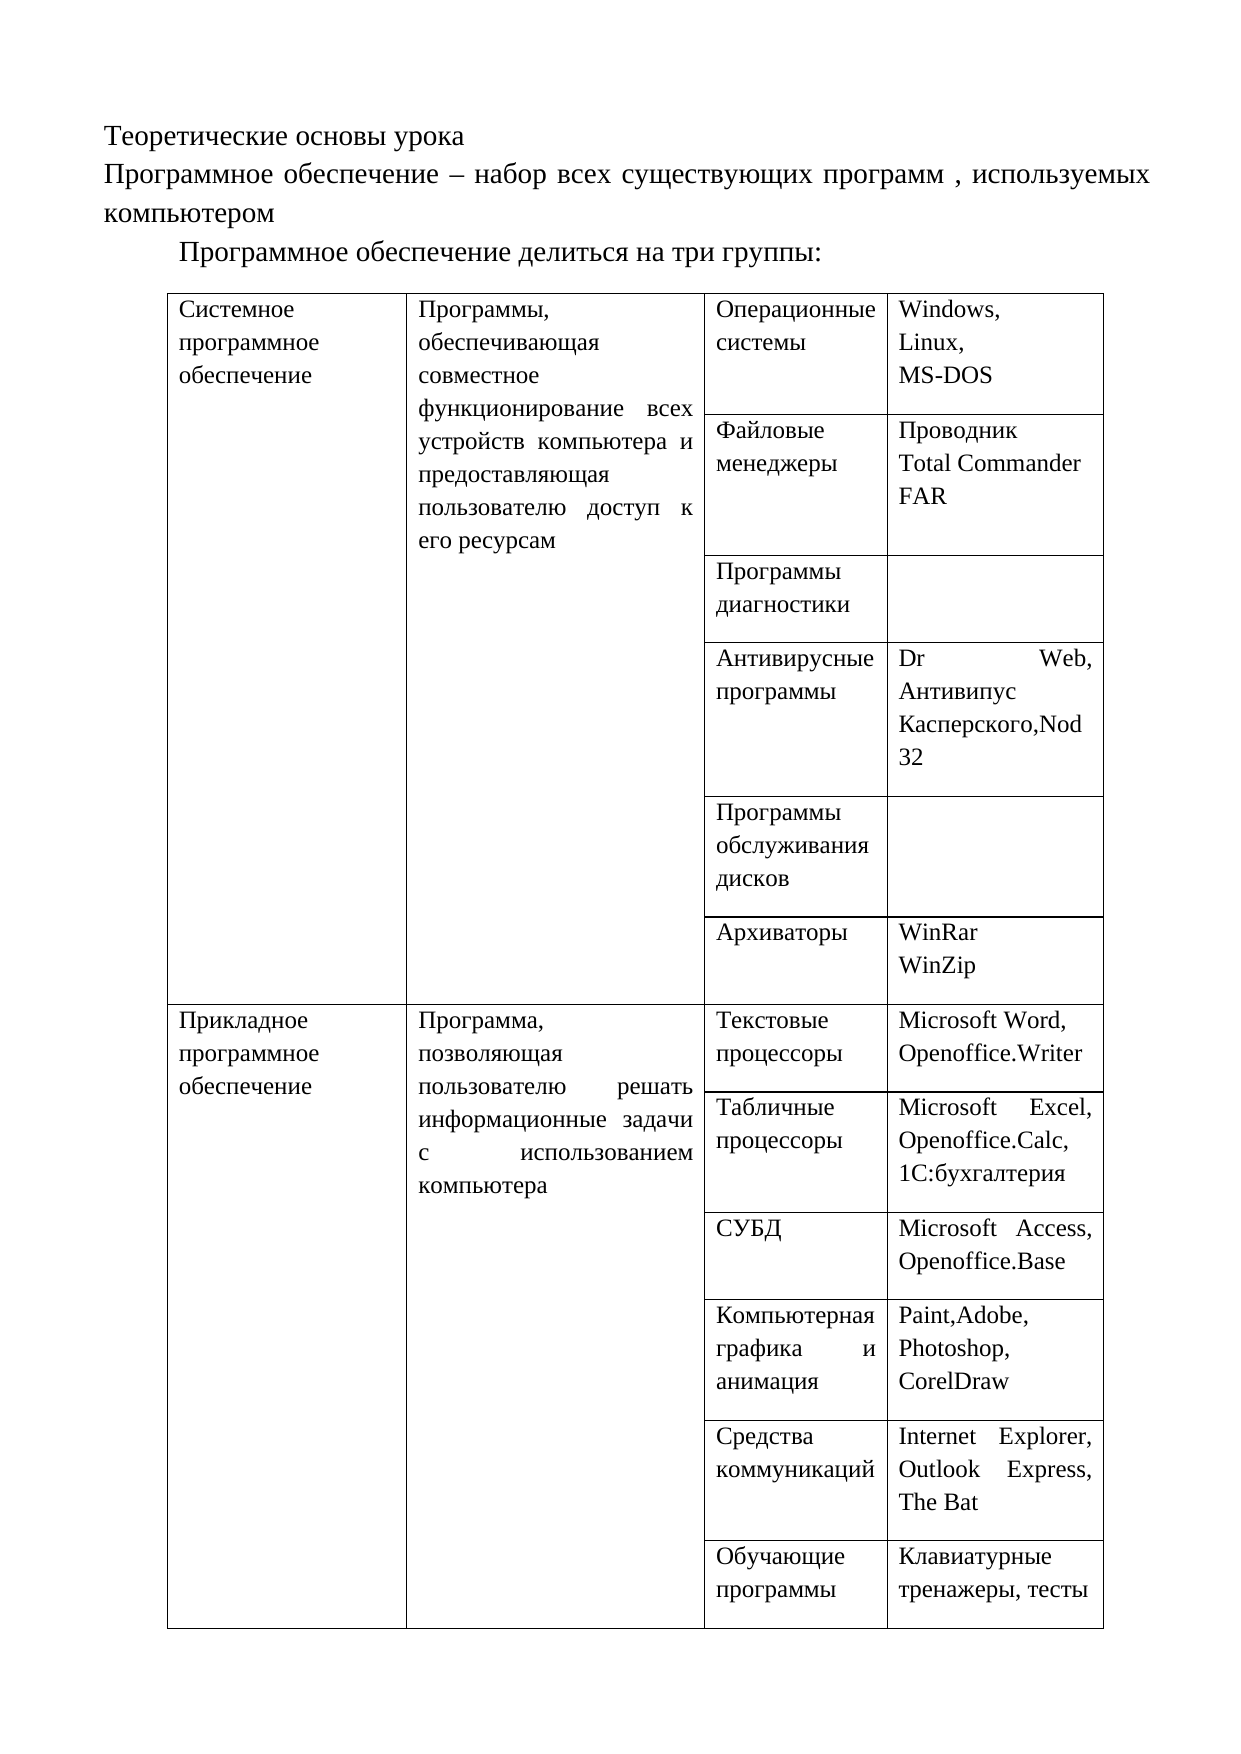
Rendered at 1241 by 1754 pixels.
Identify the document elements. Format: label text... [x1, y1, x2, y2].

table_cell Средства коммуникаций [705, 1421, 887, 1540]
table_cell Microsoft Ассess, Openoffice.Base [888, 1213, 1103, 1299]
table_header Windows, Linux, MS-DOS [888, 294, 1103, 414]
table_cell [888, 556, 1103, 642]
table_cell Архиваторы [705, 918, 887, 1004]
table_cell Программа, позволяющая пользователю решать информационные задачи с использованием компьютера [407, 1005, 704, 1628]
table_cell Антивирусные программы [705, 643, 887, 796]
table_cell Paint,Adobe, Photoshop, CorelDraw [888, 1300, 1103, 1420]
table_cell WinRar WinZip [888, 918, 1103, 1004]
table_cell Программы обслуживания дисков [705, 797, 887, 916]
table_header Операционные системы [705, 294, 887, 414]
table_cell Microsoft Excel, Openoffice.Calc, 1C:бухгалтерия [888, 1093, 1103, 1212]
text Программное обеспечение – набор всех существующих программ , используемых компьютером [103, 157, 1152, 229]
table_cell Клавиатурные тренажеры, тесты [888, 1541, 1103, 1628]
table_cell Обучающие программы [705, 1541, 887, 1628]
table_cell Файловые менеджеры [705, 415, 887, 555]
table_cell Dr Web, Антивипус Касперского,Nod 32 [888, 643, 1103, 796]
table_cell Internet Explorer, Outlook Express, The Bat [888, 1421, 1103, 1540]
table_cell Прикладное программное обеспечение [168, 1005, 406, 1628]
table_cell Компьютерная графика и анимация [705, 1300, 887, 1420]
table_cell Программы диагностики [705, 556, 887, 642]
table_header Системное программное обеспечение [168, 294, 406, 1004]
table_header Программы, обеспечивающая совместное функционирование всех устройств компьютера и предоставляющая пользователю доступ к его ресурсам [407, 294, 704, 1004]
table_cell Табличные процессоры [705, 1093, 887, 1212]
table_cell [888, 797, 1103, 916]
table_cell Текстовые процессоры [705, 1005, 887, 1091]
table_cell СУБД [705, 1213, 887, 1299]
table_cell Проводник Total Commander FAR [888, 415, 1103, 555]
text Теоретические основы урока [103, 118, 1152, 152]
text Программное обеспечение делиться на три группы: [178, 234, 1152, 267]
table_cell Microsoft Word, Openoffice.Writer [888, 1005, 1103, 1091]
